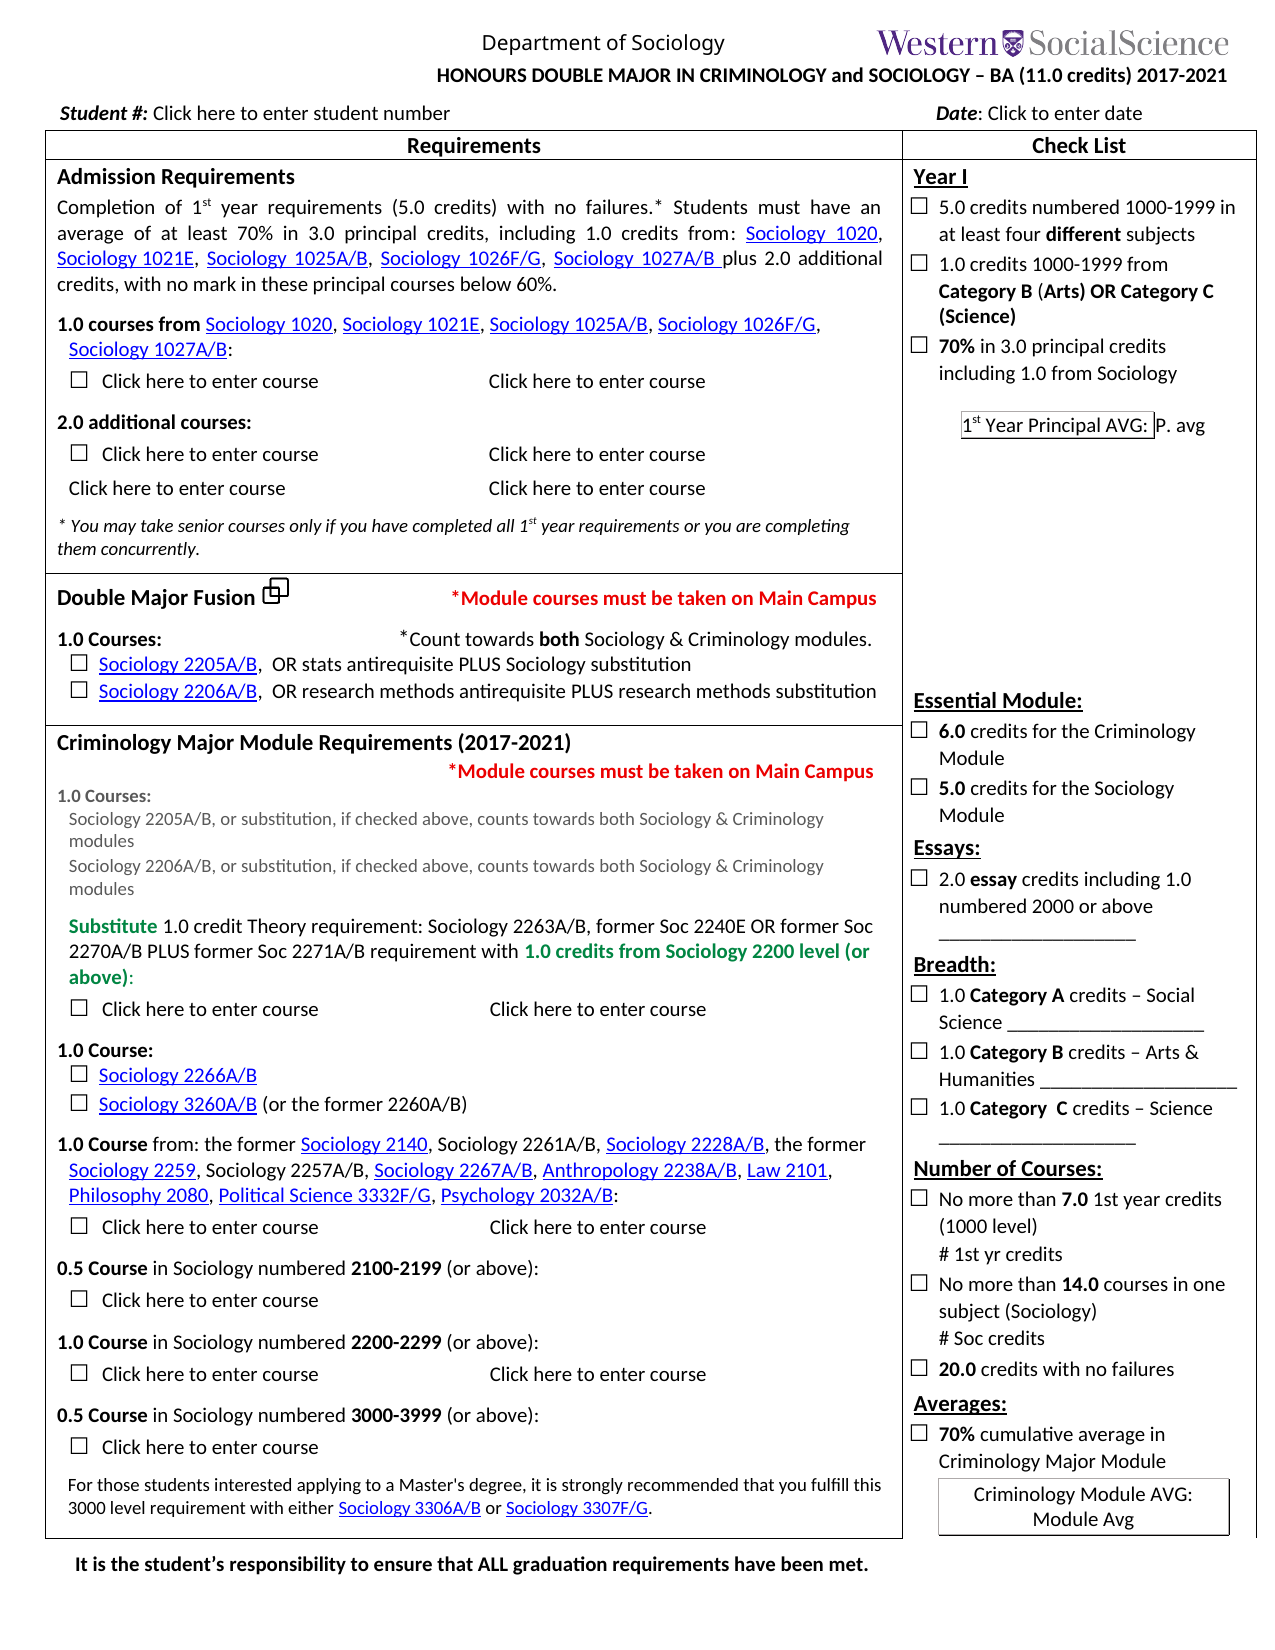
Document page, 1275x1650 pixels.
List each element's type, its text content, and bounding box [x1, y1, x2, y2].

table_cell Double Major Fusion *Module courses must be taken on Main Campus 1.0 Courses: *Count towards both Sociology & Criminology modules. Sociology 2205A/B, OR PLUS Sociology 2206A/B, OR PLUS [46, 574, 902, 725]
table_header Check List [903, 131, 1256, 159]
table_cell Year I 5.0 credits numbered 1000-1999 in at least four different subjects 1.0 credits 1000-1999 from Category B (Arts) OR Category C (Science) 70% in 3.0 principal credits including 1.0 from Sociology 1st Year Principal AVG: [903, 160, 1256, 572]
text Student #: Date: [60, 101, 1200, 126]
table_cell Admission Requirements Completion of 1st year requirements (5.0 credits) with no failures.* Students must have an average of at least 70% in 3.0 principal credits, including 1.0 credits from: Sociology 1020, Sociology 1021E, Sociology 1025A/B, Sociology 1026F/G, Sociology 1027A/B plus 2.0 additional credits, with no mark in these principal courses below 60%. 1.0 courses from Sociology 1020, Sociology 1021E, Sociology 1025A/B, Sociology 1026F/G, Sociology 1027A/B: 2.0 additional courses: * You may take senior courses only if you have completed all 1st year requirements or you are completing them concurrently. [46, 160, 902, 572]
table_header Requirements [46, 131, 902, 159]
table_cell Essential Module: 6.0 credits for the Criminology Module 5.0 credits for the Sociology Module Essays: 2.0 essay credits including 1.0 numbered 2000 or above Breadth: 1.0 Category A credits – Social Science 1.0 Category B credits – Arts & Humanities 1.0 Category C credits – Science Number of Courses: No more than 7.0 1st year credits (1000 level) No more than 14.0 courses in one subject (Sociology) 20.0 credits with no failures Averages: 70% cumulative average in Criminology Major Module Criminology Module AVG: [903, 573, 1256, 1538]
picture [876, 30, 1229, 57]
picture [260, 575, 291, 606]
